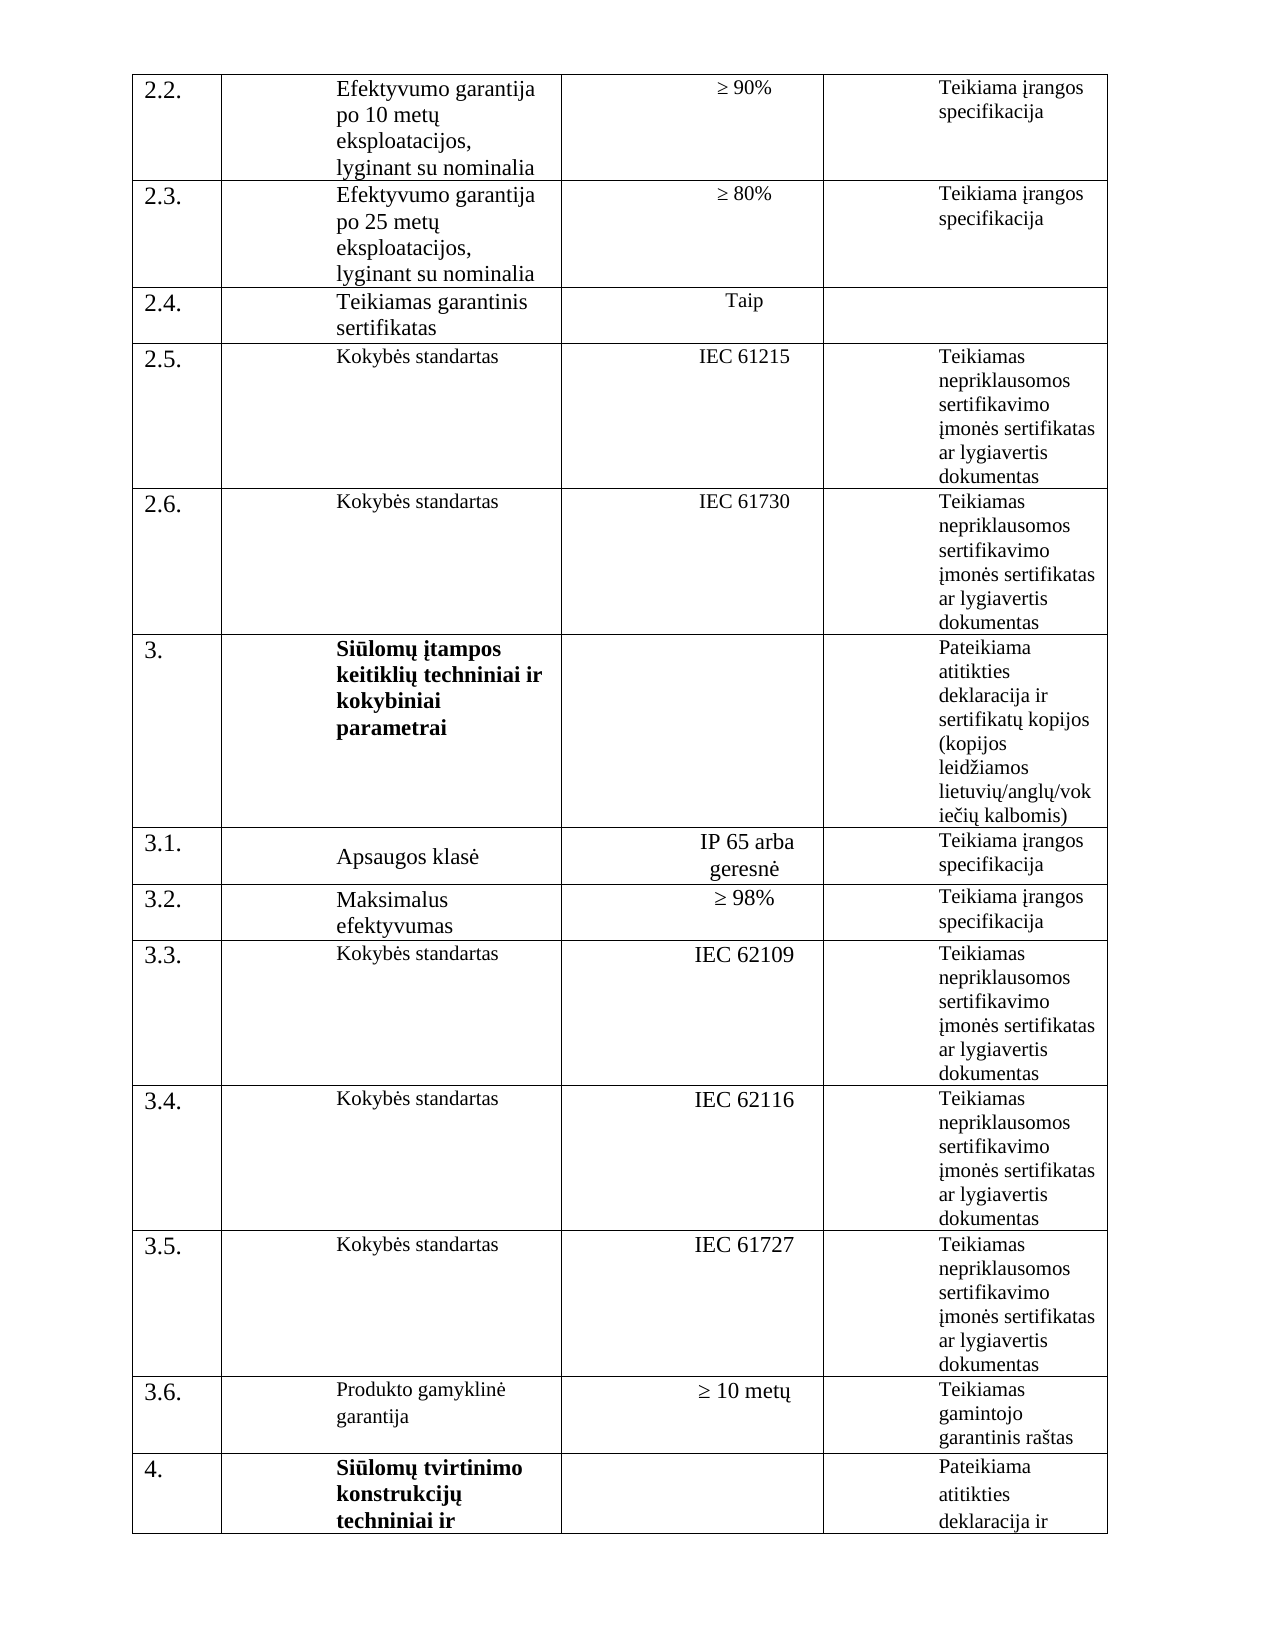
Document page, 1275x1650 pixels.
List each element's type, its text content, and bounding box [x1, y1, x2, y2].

table_cell ≥ 98% [562, 885, 823, 939]
table_cell [133, 1231, 221, 1376]
table_cell Teikiamas nepriklausomos sertifikavimo įmonės sertifikatas ar lygiavertis dokumentas [824, 489, 1107, 634]
table_cell Produkto gamyklinė garantija [222, 1377, 561, 1453]
table_cell [133, 635, 221, 827]
table_cell Kokybės standartas [222, 344, 561, 488]
table_cell [133, 181, 221, 287]
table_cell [222, 1454, 561, 1533]
table_cell Teikiama įrangos specifikacija [824, 885, 1107, 939]
table_cell [133, 1377, 221, 1453]
table_cell Efektyvumo garantija po 10 metų eksploatacijos, lyginant su nominalia [222, 75, 561, 180]
table_cell [562, 1454, 823, 1533]
table_cell [133, 828, 221, 883]
table_cell IEC 61730 [562, 489, 823, 634]
table_cell IEC 62109 [562, 941, 823, 1085]
table_cell Teikiamas gamintojo garantinis raštas [824, 1377, 1107, 1453]
table_cell Maksimalus efektyvumas [222, 885, 561, 939]
table_cell [133, 941, 221, 1085]
table_cell IEC 61215 [562, 344, 823, 488]
table_cell Teikiamas nepriklausomos sertifikavimo įmonės sertifikatas ar lygiavertis dokumentas [824, 941, 1107, 1085]
table_cell [133, 75, 221, 180]
table_cell [824, 288, 1107, 343]
table_cell Pateikiama atitikties deklaracija ir sertifikatų kopijos (kopijos leidžiamos lietuvių/anglų/vokiečių kalbomis) [824, 635, 1107, 827]
table_cell Kokybės standartas [222, 1231, 561, 1376]
table_cell Teikiamas nepriklausomos sertifikavimo įmonės sertifikatas ar lygiavertis dokumentas [824, 344, 1107, 488]
table_cell IEC 62116 [562, 1086, 823, 1230]
table_cell [562, 635, 823, 827]
table_cell Efektyvumo garantija po 25 metų eksploatacijos, lyginant su nominalia [222, 181, 561, 287]
table_cell Apsaugos klasė [222, 828, 561, 883]
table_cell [824, 1454, 1107, 1533]
table_cell IP 65 arba geresnė [562, 828, 823, 883]
table_cell Teikiamas nepriklausomos sertifikavimo įmonės sertifikatas ar lygiavertis dokumentas [824, 1086, 1107, 1230]
table_cell [133, 1086, 221, 1230]
table_cell ≥ 80% [562, 181, 823, 287]
table_cell Teikiamas garantinis sertifikatas [222, 288, 561, 343]
table_cell ≥ 10 metų [562, 1377, 823, 1453]
table_cell [133, 885, 221, 939]
table_cell Teikiama įrangos specifikacija [824, 181, 1107, 287]
table_cell [133, 1454, 221, 1533]
table_cell Siūlomų įtampos keitiklių techniniai ir kokybiniai parametrai [222, 635, 561, 827]
table_cell IEC 61727 [562, 1231, 823, 1376]
table_cell Kokybės standartas [222, 489, 561, 634]
table_cell ≥ 90% [562, 75, 823, 180]
table_cell [133, 288, 221, 343]
table_cell Teikiamas nepriklausomos sertifikavimo įmonės sertifikatas ar lygiavertis dokumentas [824, 1231, 1107, 1376]
table_cell Teikiama įrangos specifikacija [824, 828, 1107, 883]
table_cell Teikiama įrangos specifikacija [824, 75, 1107, 180]
table_cell Kokybės standartas [222, 941, 561, 1085]
table_cell Taip [562, 288, 823, 343]
table_cell [133, 344, 221, 488]
table_cell [133, 489, 221, 634]
table_cell Kokybės standartas [222, 1086, 561, 1230]
